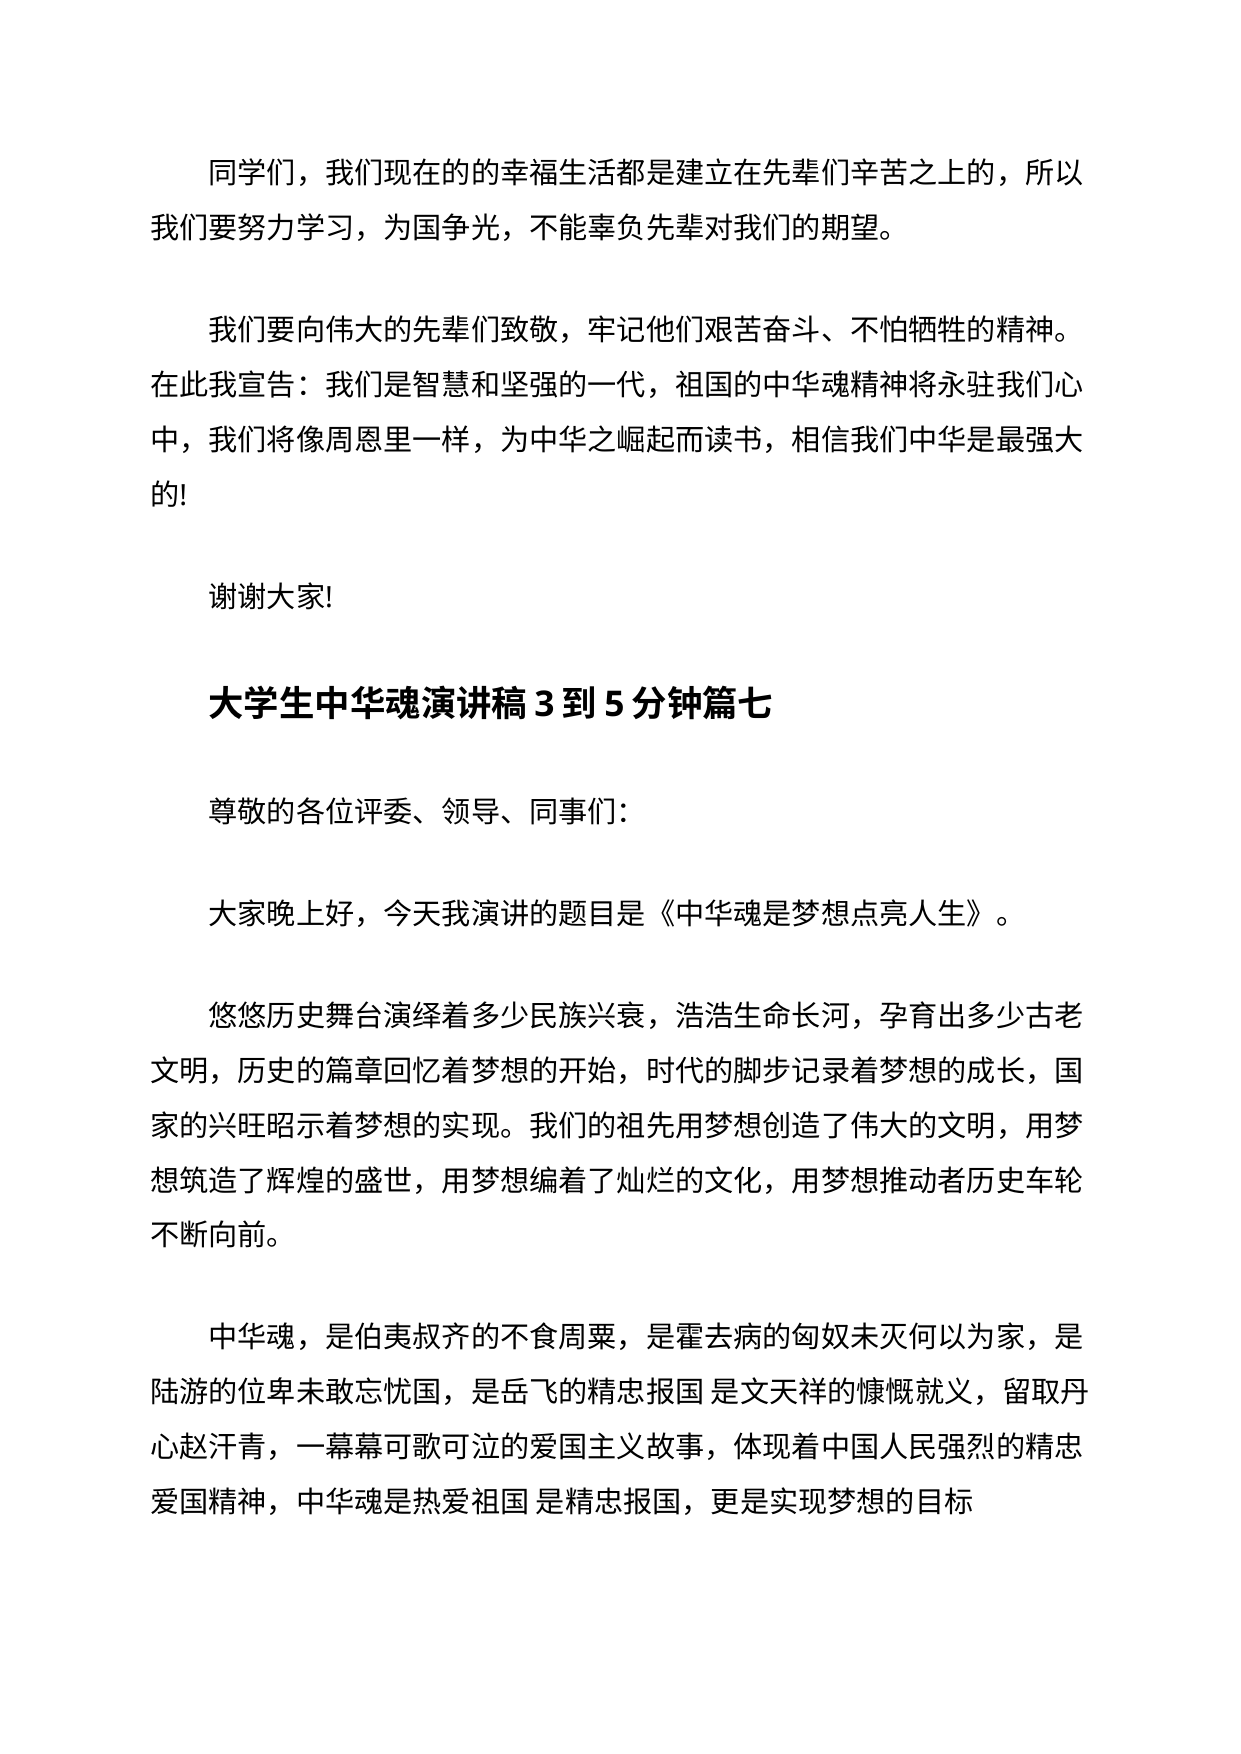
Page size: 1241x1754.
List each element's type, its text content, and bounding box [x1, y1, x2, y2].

text 中华魂，是伯夷叔齐的不食周粟，是霍去病的匈奴未灭何以为家，是陆游的位卑未敢忘忧国，是岳飞的精忠报国 是文天祥的慷慨就义，留取丹心赵汗青，一幕幕可歌可泣的爱国主义故事，体现着中国人民强烈的精忠爱国精神，中华魂是热爱祖国 是精忠报国，更是实现梦想的目标 [150, 1314, 1090, 1521]
text 同学们，我们现在的的幸福生活都是建立在先辈们辛苦之上的，所以我们要努力学习，为国争光，不能辜负先辈对我们的期望。 [150, 150, 1090, 247]
text 大学生中华魂演讲稿3到5分钟篇七 [150, 675, 1090, 727]
text 悠悠历史舞台演绎着多少民族兴衰，浩浩生命长河，孕育出多少古老文明，历史的篇章回忆着梦想的开始，时代的脚步记录着梦想的成长，国家的兴旺昭示着梦想的实现。我们的祖先用梦想创造了伟大的文明，用梦想筑造了辉煌的盛世，用梦想编着了灿烂的文化，用梦想推动者历史车轮不断向前。 [150, 992, 1090, 1254]
text 尊敬的各位评委、领导、同事们： [150, 789, 1090, 831]
text 大家晚上好，今天我演讲的题目是《中华魂是梦想点亮人生》。 [150, 891, 1090, 933]
text 我们要向伟大的先辈们致敬，牢记他们艰苦奋斗、不怕牺牲的精神。在此我宣告：我们是智慧和坚强的一代，祖国的中华魂精神将永驻我们心中，我们将像周恩里一样，为中华之崛起而读书，相信我们中华是最强大的! [150, 307, 1090, 514]
text 谢谢大家! [150, 573, 1090, 616]
